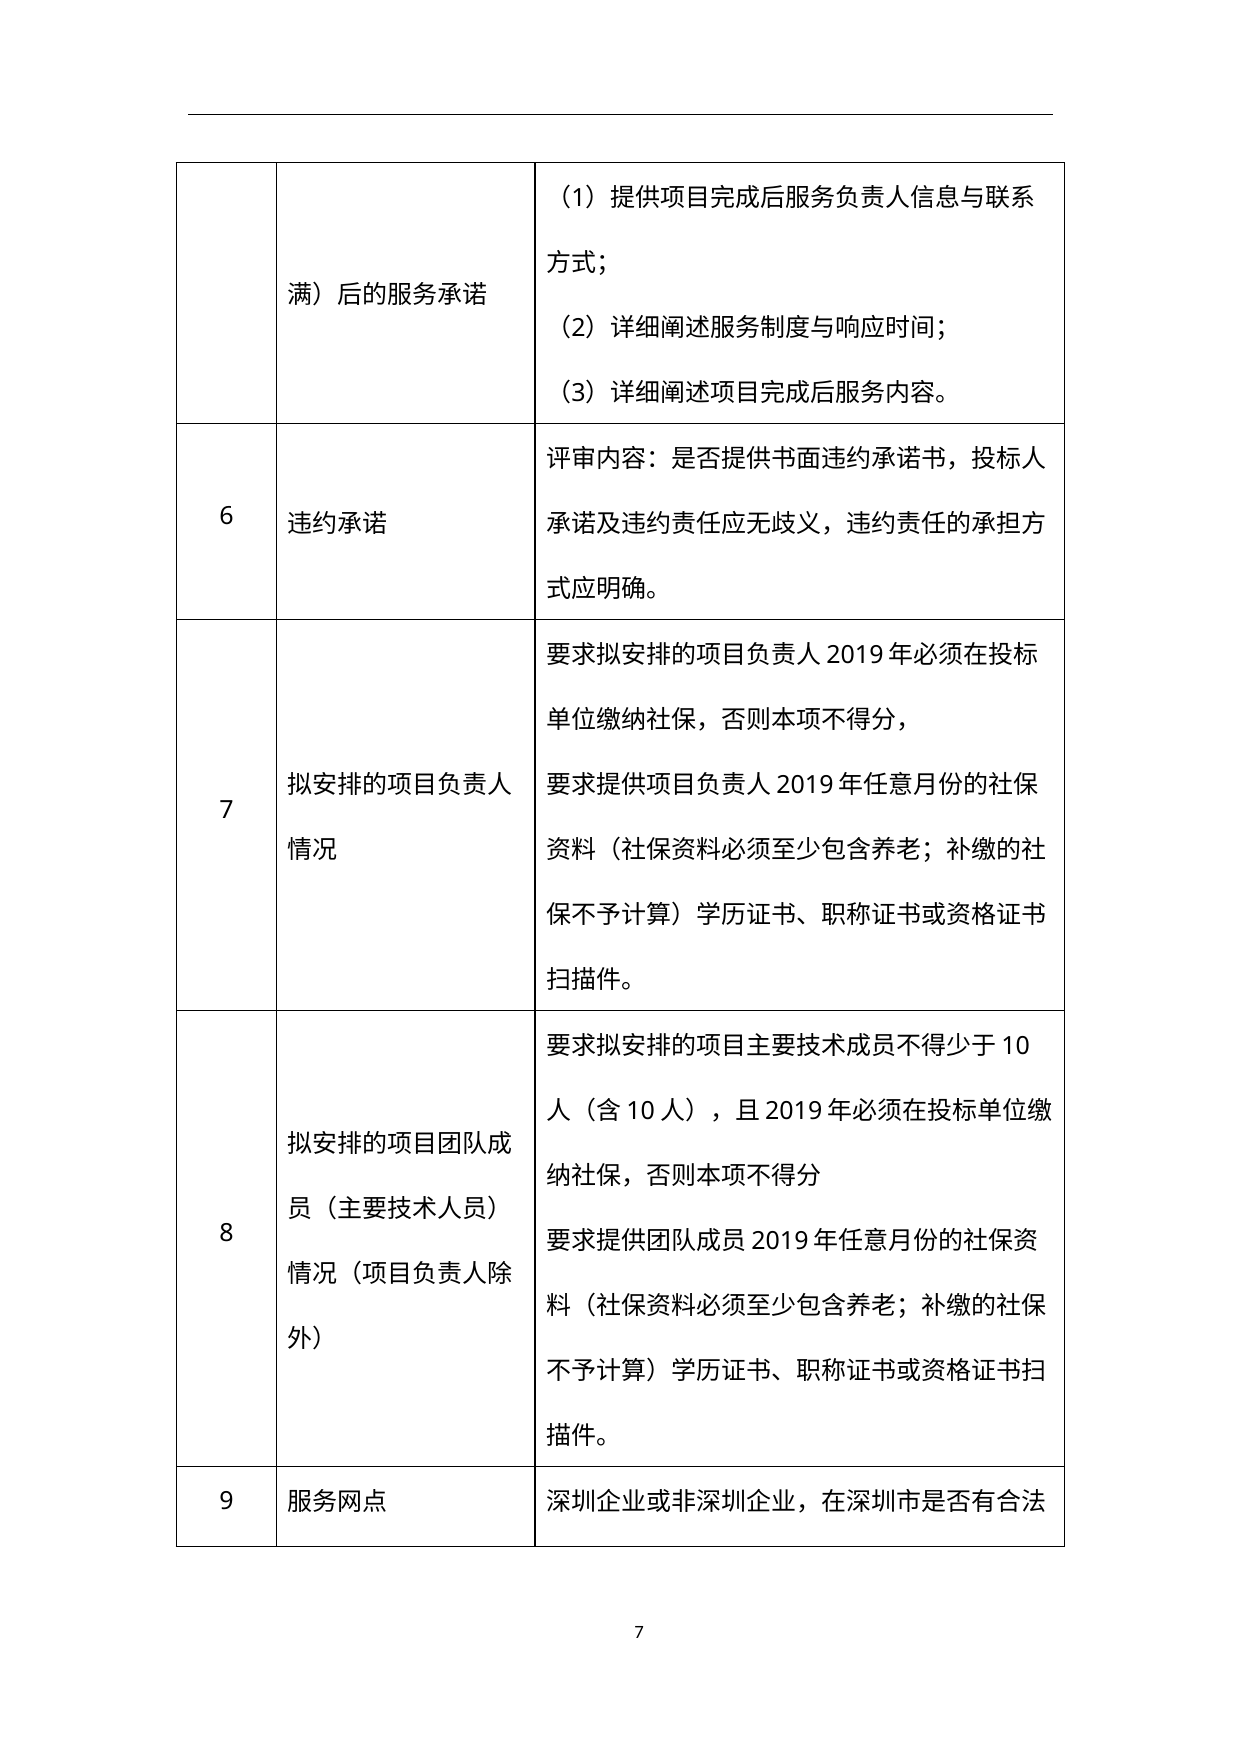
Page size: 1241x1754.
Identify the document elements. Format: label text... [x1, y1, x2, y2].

table_cell 拟安排的项目团队成员（主要技术人员）情况（项目负责人除外） [277, 1011, 534, 1466]
table_cell 违约承诺 [277, 424, 534, 619]
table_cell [536, 163, 1064, 423]
table_cell 7 [177, 620, 276, 1010]
table_cell 5 [177, 163, 276, 423]
table_cell 要求拟安排的项目主要技术成员不得少于10人（含10人），且2019年必须在投标单位缴纳社保，否则本项不得分 要求提供团队成员2019年任意月份的社保资料（社保资料必须至少包含养老；补缴的社保不予计算）学历证书、职称证书或资格证书扫描件。 [536, 1011, 1064, 1466]
table_cell 8 [177, 1011, 276, 1466]
table_cell 服务网点 [277, 1467, 534, 1546]
table_cell 要求拟安排的项目负责人2019年必须在投标单位缴纳社保，否则本项不得分， 要求提供项目负责人2019年任意月份的社保资料（社保资料必须至少包含养老；补缴的社保不予计算）学历证书、职称证书或资格证书扫描件。 [536, 620, 1064, 1010]
table_cell 6 [177, 424, 276, 619]
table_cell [536, 1467, 1064, 1546]
table_cell 9 [177, 1467, 276, 1546]
table_cell 评审内容：是否提供书面违约承诺书，投标人承诺及违约责任应无歧义，违约责任的承担方式应明确。 [536, 424, 1064, 619]
table_cell 项目完成（服务期满）后的服务承诺 [277, 163, 534, 423]
table_cell 拟安排的项目负责人情况 [277, 620, 534, 1010]
